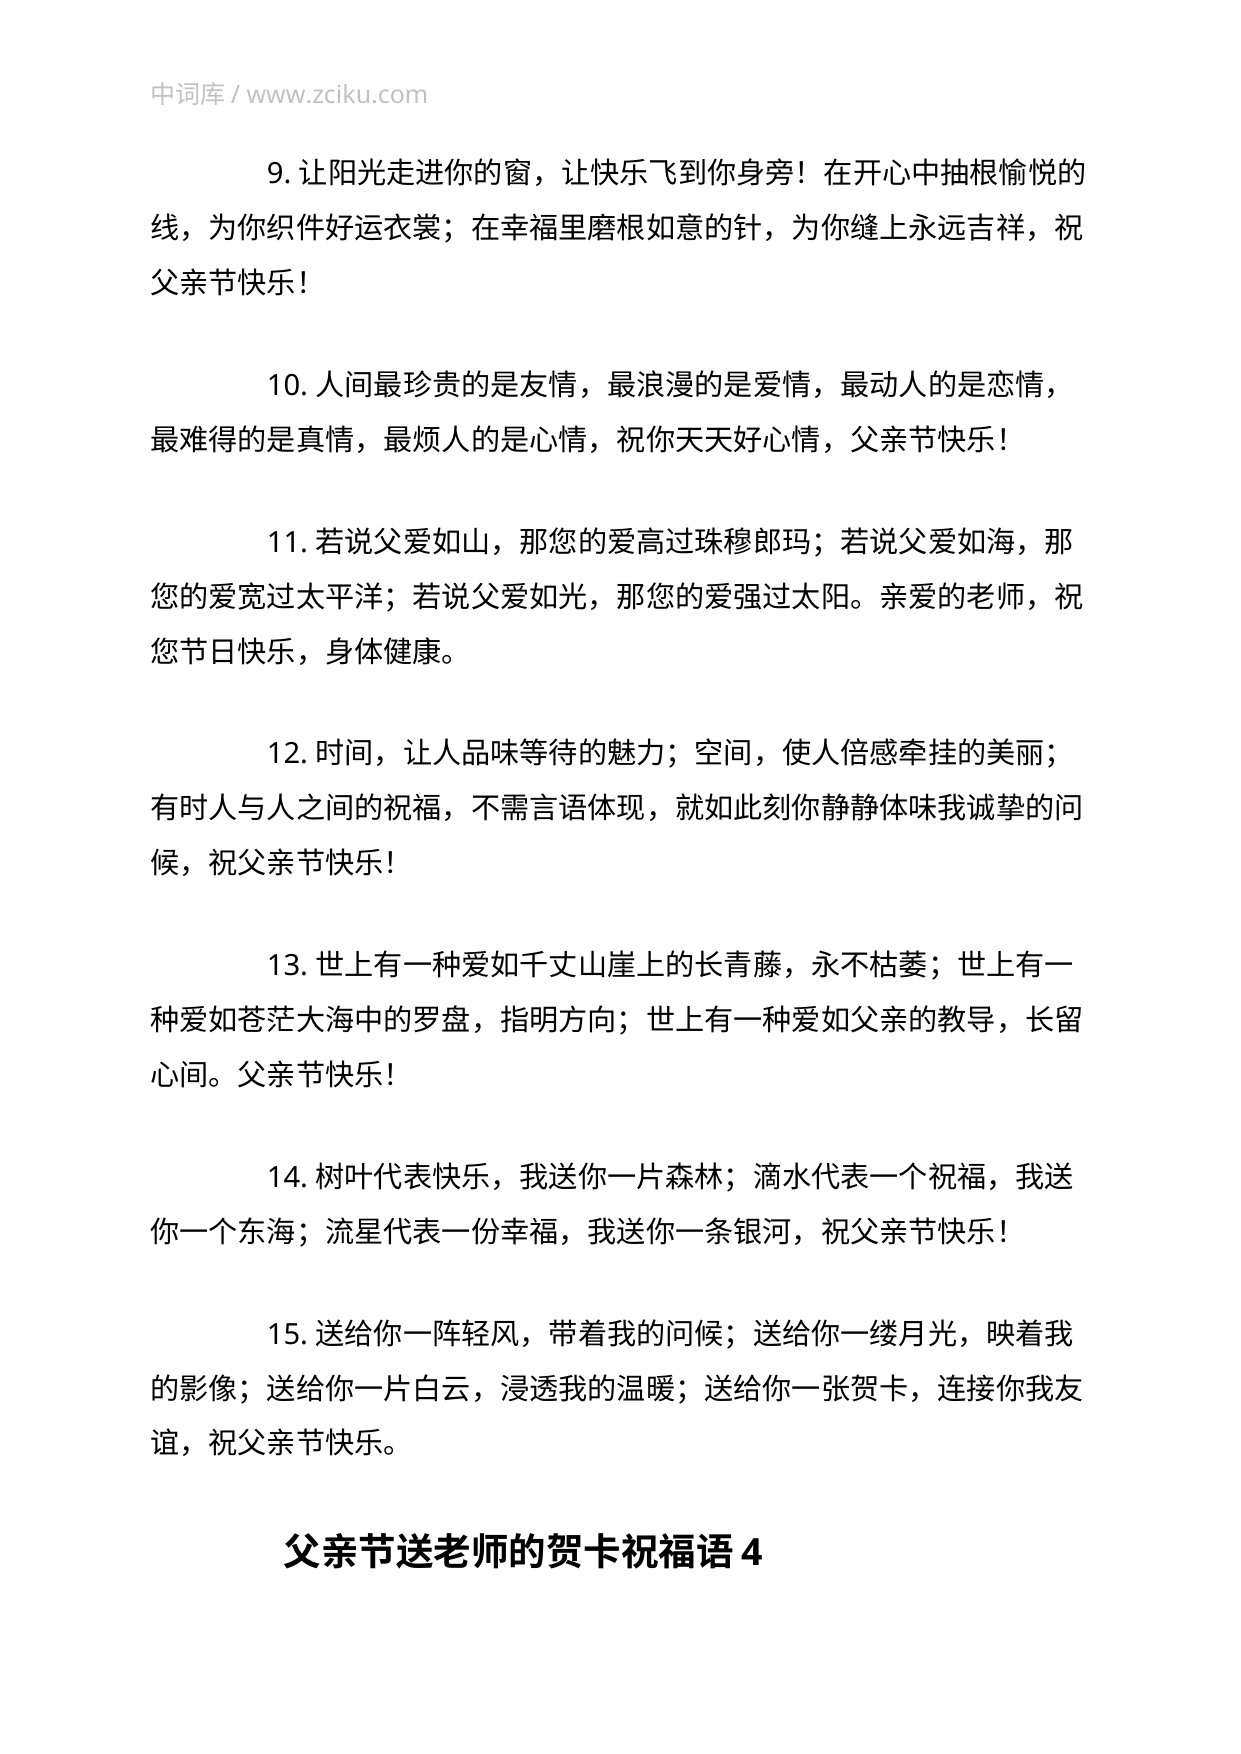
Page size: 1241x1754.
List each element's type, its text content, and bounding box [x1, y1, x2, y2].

text 15. 送给你一阵轻风，带着我的问候；送给你一缕月光，映着我的影像；送给你一片白云，浸透我的温暖；送给你一张贺卡，连接你我友谊，祝父亲节快乐。 [150, 1310, 1090, 1462]
text 13. 世上有一种爱如千丈山崖上的长青藤，永不枯萎；世上有一种爱如苍茫大海中的罗盘，指明方向；世上有一种爱如父亲的教导，长留心间。父亲节快乐！ [150, 942, 1090, 1094]
text 10. 人间最珍贵的是友情，最浪漫的是爱情，最动人的是恋情，最难得的是真情，最烦人的是心情，祝你天天好心情，父亲节快乐！ [150, 362, 1090, 459]
text 12. 时间，让人品味等待的魅力；空间，使人倍感牵挂的美丽；有时人与人之间的祝福，不需言语体现，就如此刻你静静体味我诚挚的问候，祝父亲节快乐！ [150, 730, 1090, 882]
text 9. 让阳光走进你的窗，让快乐飞到你身旁！在开心中抽根愉悦的线，为你织件好运衣裳；在幸福里磨根如意的针，为你缝上永远吉祥，祝父亲节快乐！ [150, 150, 1090, 302]
text 14. 树叶代表快乐，我送你一片森林；滴水代表一个祝福，我送你一个东海；流星代表一份幸福，我送你一条银河，祝父亲节快乐！ [150, 1153, 1090, 1251]
text 父亲节送老师的贺卡祝福语4 [150, 1522, 1090, 1576]
text 11. 若说父爱如山，那您的爱高过珠穆郎玛；若说父爱如海，那您的爱宽过太平洋；若说父爱如光，那您的爱强过太阳。亲爱的老师，祝您节日快乐，身体健康。 [150, 518, 1090, 671]
